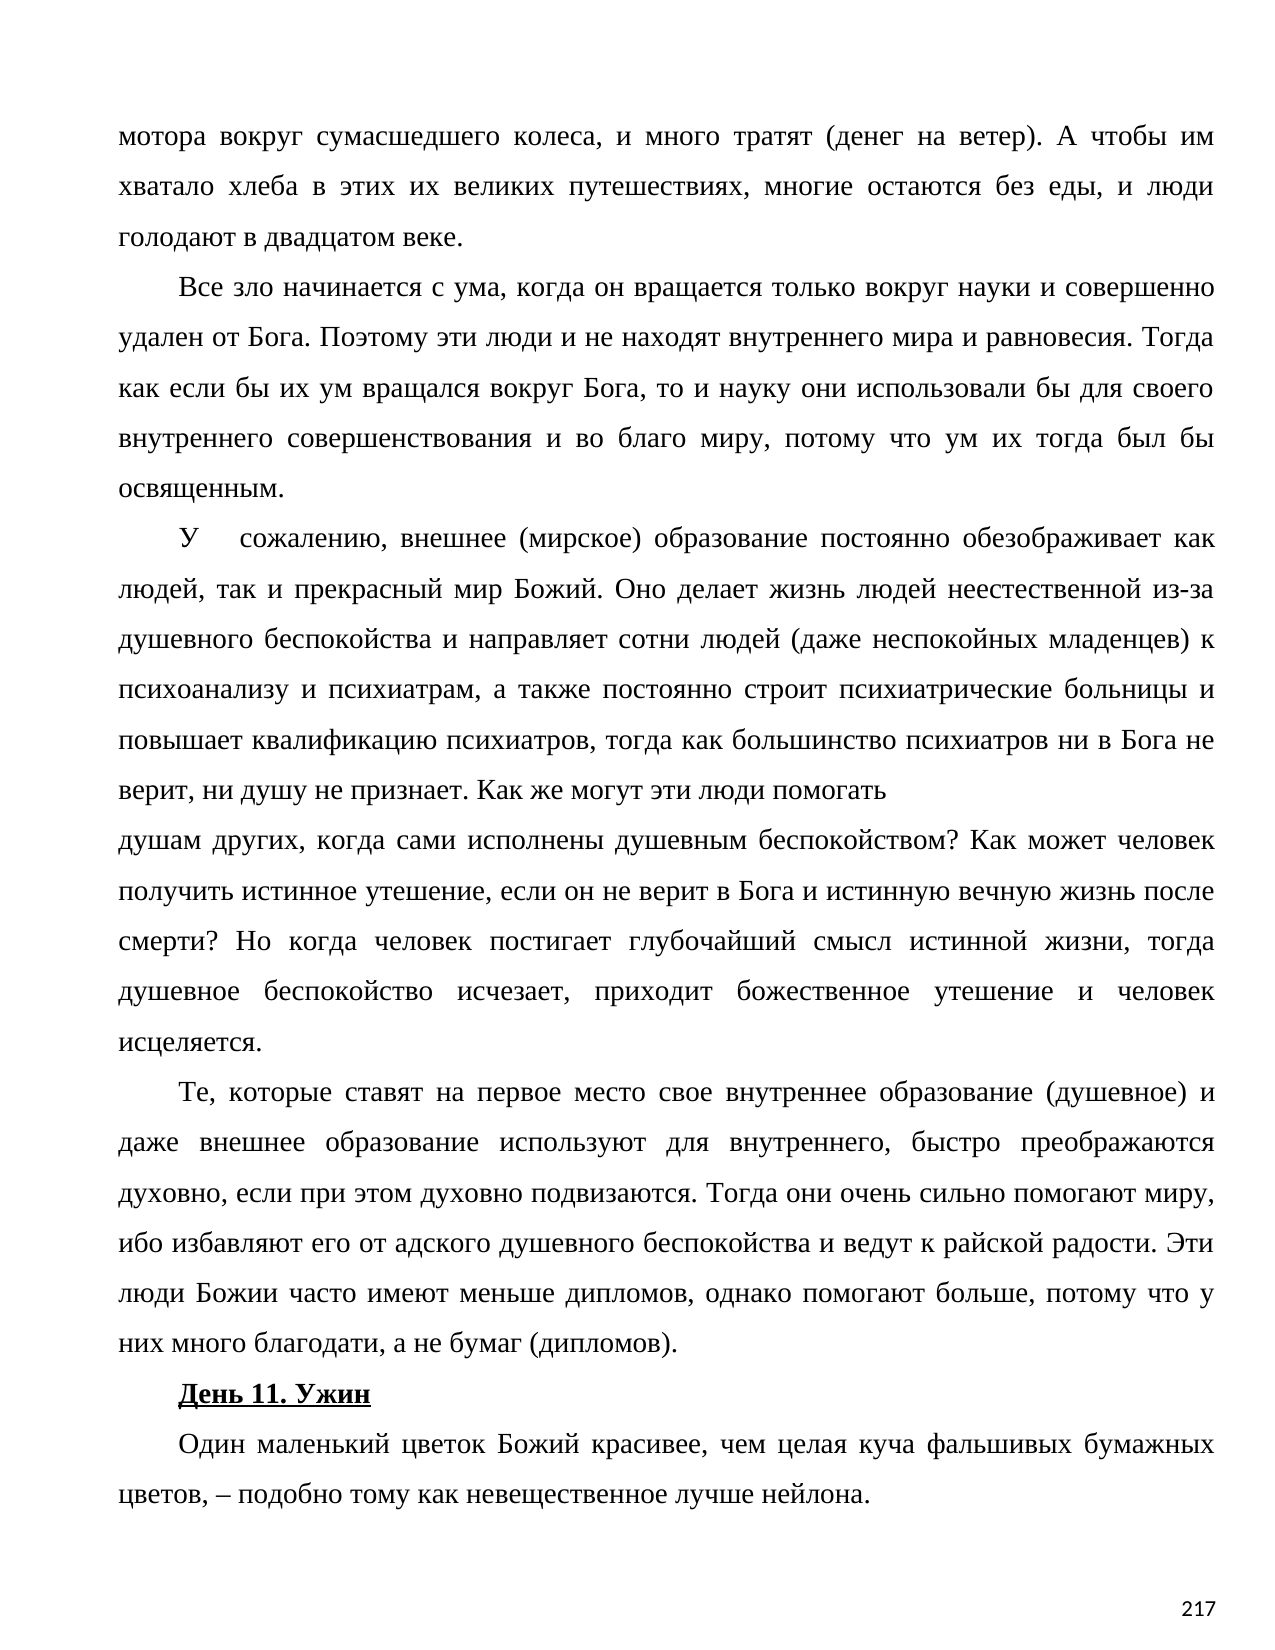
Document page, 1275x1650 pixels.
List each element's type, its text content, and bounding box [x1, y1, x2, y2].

text Один маленький цветок Божий красивее, чем целая куча фальшивых бумажных цветов, – подобно тому как невещественное лучше нейлона. [118, 1426, 1216, 1510]
text День 11. Ужин [118, 1376, 1216, 1409]
list сожалению, внешнее (мирское) образование постоянно обезображивает как людей, так и прекрасный мир Божий. Оно делает жизнь людей неестественной из-за душевного беспокойства и направляет сотни людей (даже неспокойных младенцев) к психоанализу и психиатрам, а также постоянно строит психиатрические больницы и повышает квалификацию психиатров, тогда как большинство психиатров ни в Бога не верит, ни душу не признает. Как же могут эти люди помогать [118, 521, 1216, 806]
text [118, 118, 1216, 252]
text Те, которые ставят на первое место свое внутреннее образование (душевное) и даже внешнее образование используют для внутреннего, быстро преображаются духовно, если при этом духовно подвизаются. Тогда они очень сильно помогают миру, ибо избавляют его от адского душевного беспокойства и ведут к райской радости. Эти люди Божии часто имеют меньше дипломов, однако помогают больше, потому что у них много благодати, а не бумаг (дипломов). [118, 1074, 1216, 1359]
text Все зло начинается с ума, когда он вращается только вокруг науки и совершенно удален от Бога. Поэтому эти люди и не находят внутреннего мира и равновесия. Тогда как если бы их ум вращался вокруг Бога, то и науку они использовали бы для своего внутреннего совершенствования и во благо миру, потому что ум их тогда был бы освященным. [118, 269, 1216, 504]
text душам других, когда сами исполнены душевным беспокойством? Как может человек получить истинное утешение, если он не верит в Бога и истинную вечную жизнь после смерти? Но когда человек постигает глубочайший смысл истинной жизни, тогда душевное беспокойство исчезает, приходит божественное утешение и человек исцеляется. [118, 822, 1216, 1057]
